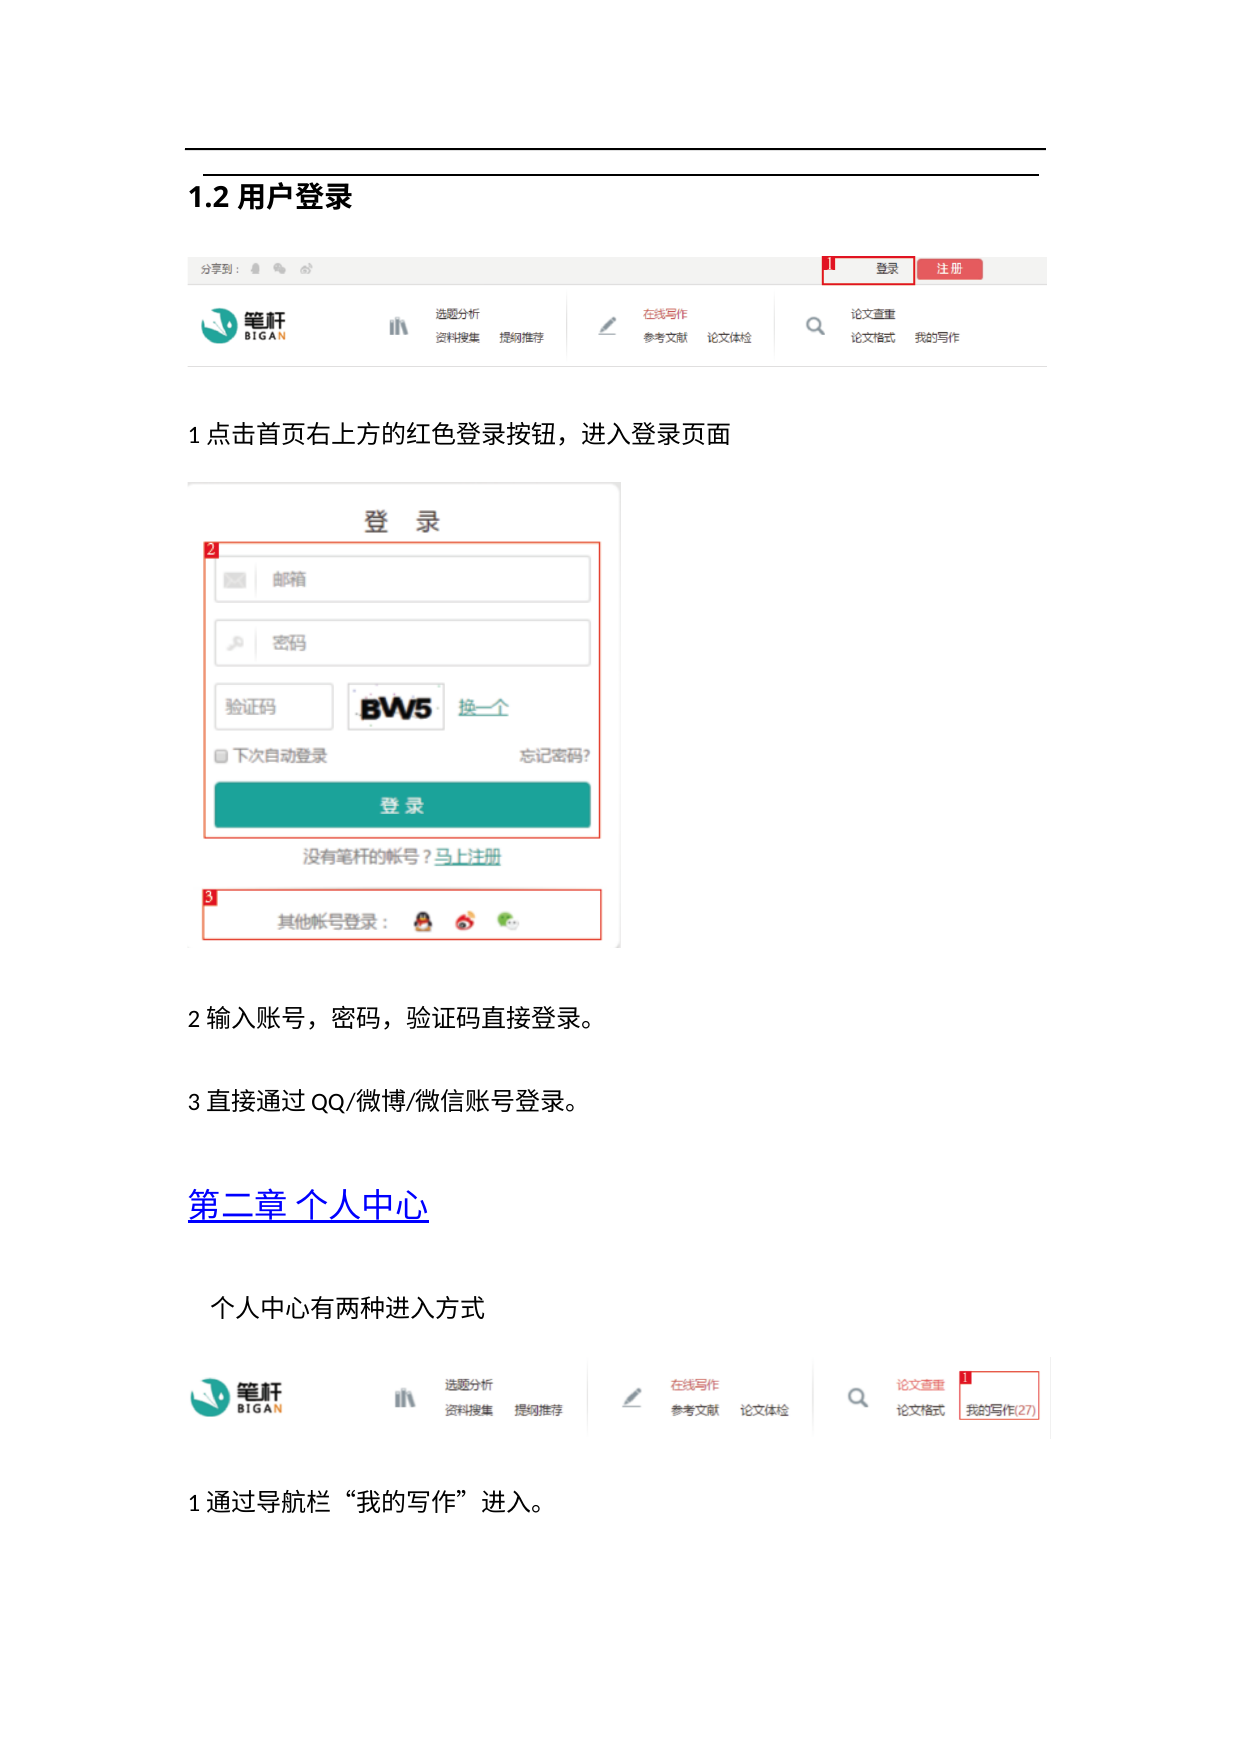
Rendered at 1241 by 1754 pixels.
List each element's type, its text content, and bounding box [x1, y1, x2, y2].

text 2 输入账号，密码，验证码直接登录。 [187, 984, 1085, 1049]
picture [187, 256, 1050, 367]
text 1 点击首页右上方的红色登录按钮，进入登录页面 [187, 400, 1085, 465]
text 个人中心有两种进入方式 [187, 1274, 1085, 1339]
picture [187, 482, 621, 948]
text 1.2 用户登录 [187, 162, 1085, 227]
text 1 通过导航栏“我的写作”进入。 [187, 1468, 1085, 1533]
text 3 直接通过QQ/微博/微信账号登录。 [187, 1067, 1085, 1132]
picture [187, 1357, 1050, 1439]
text 第二章 个人中心 [187, 1171, 1085, 1236]
